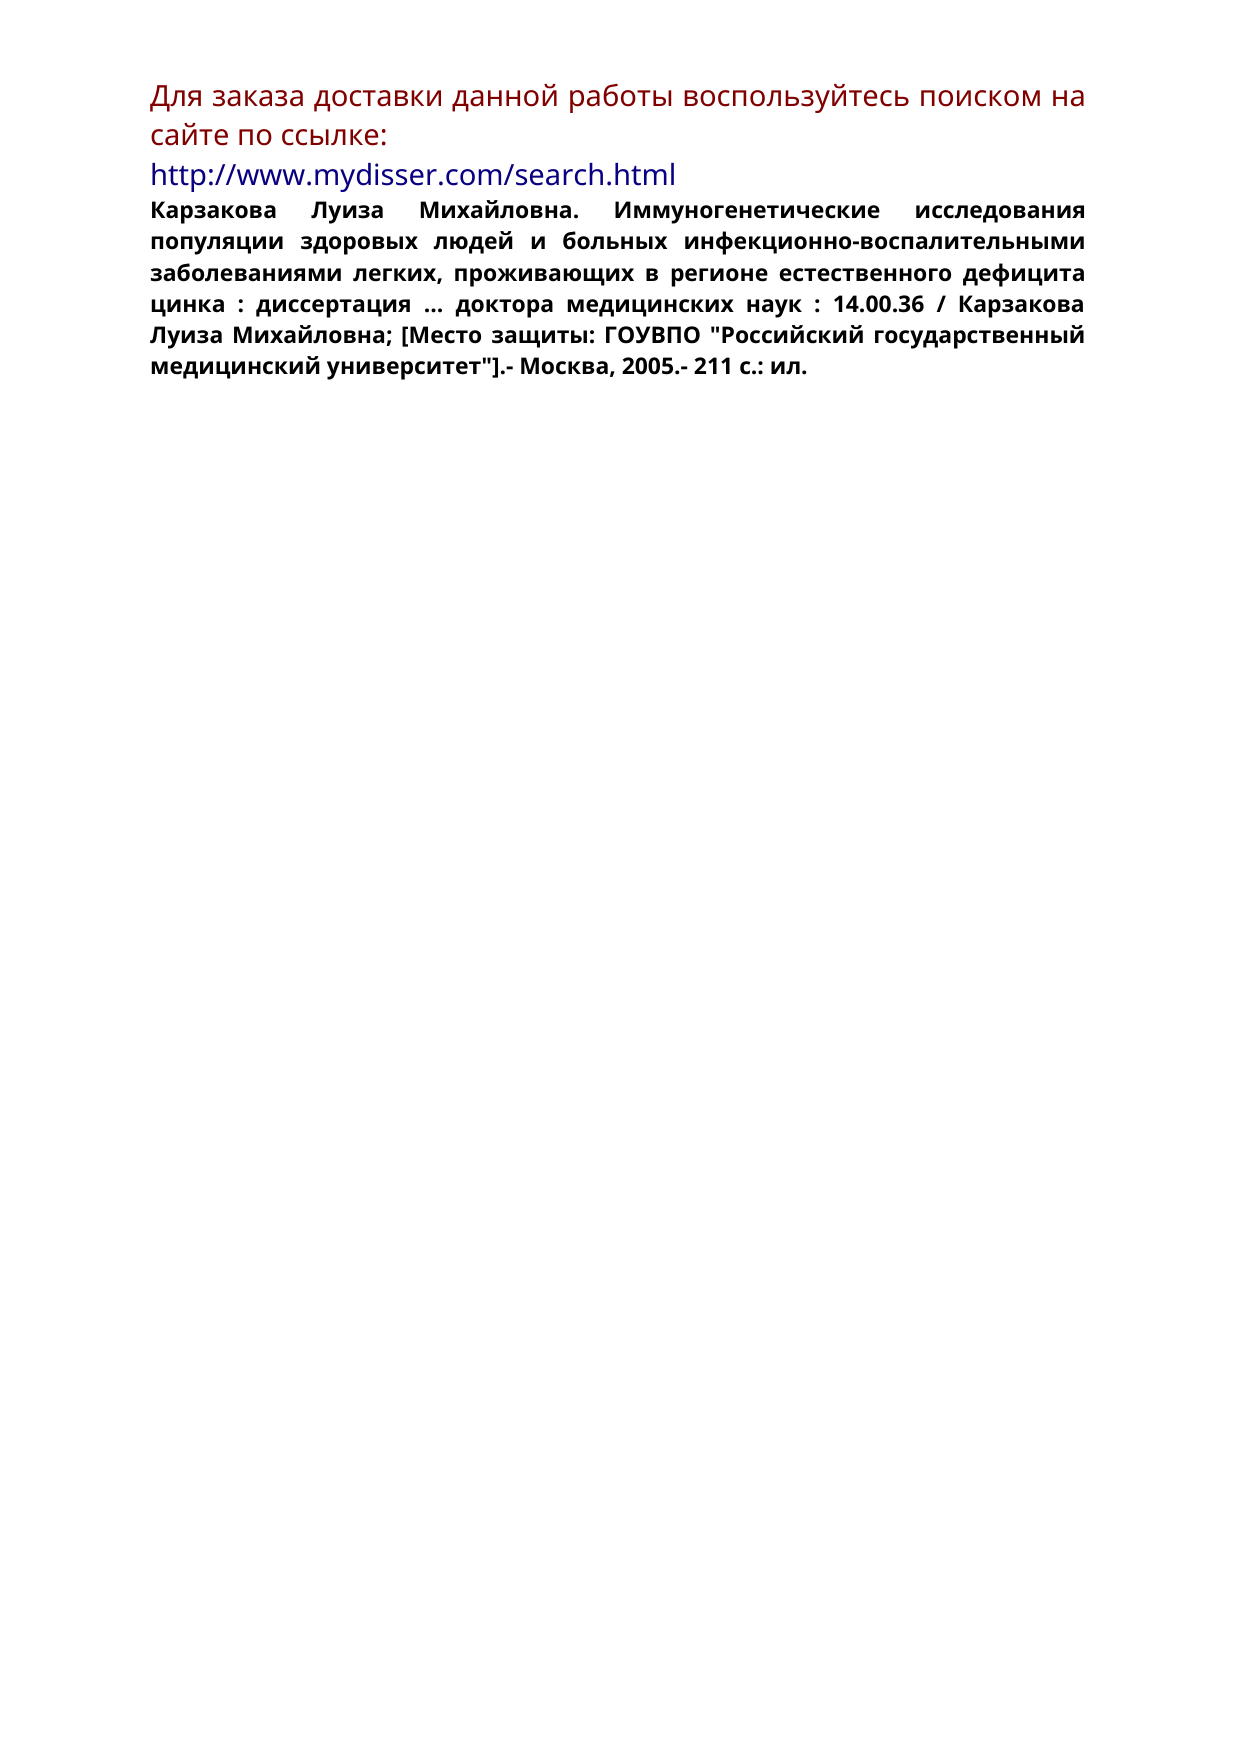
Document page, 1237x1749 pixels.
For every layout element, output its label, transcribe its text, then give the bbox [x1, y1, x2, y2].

text Карзакова Луиза Михайловна. Иммуногенетические исследования популяции здоровых людей и больных инфекционно-воспалительными заболеваниями легких, проживающих в регионе естественного дефицита цинка : диссертация ... доктора медицинских наук : 14.00.36 / Карзакова Луиза Михайловна; [Место защиты: ГОУВПО "Российский государственный медицинский университет"].- Москва, 2005.- 211 с.: ил. [150, 194, 1086, 382]
